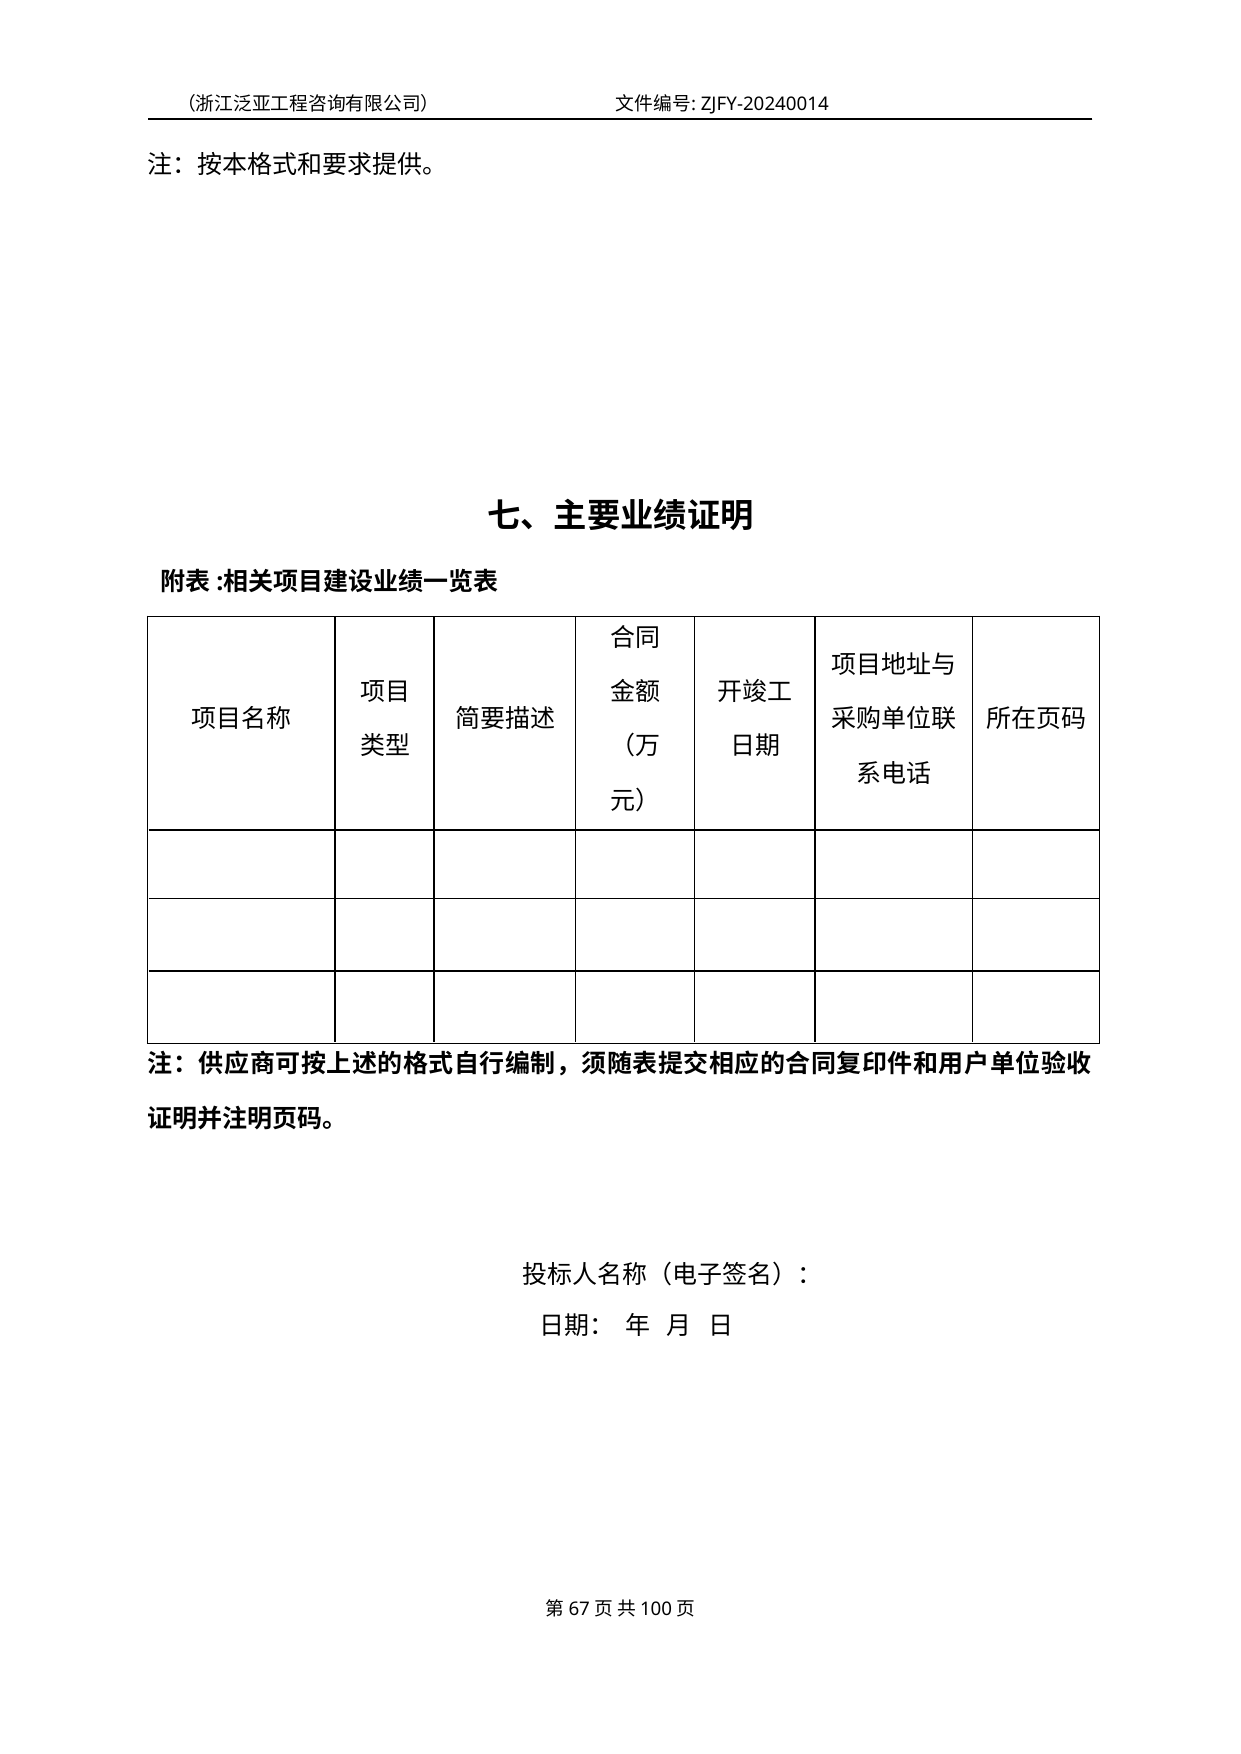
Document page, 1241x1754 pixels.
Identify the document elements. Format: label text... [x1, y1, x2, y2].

table_cell [816, 972, 972, 1042]
table_header 项目 类型 [336, 617, 433, 829]
table_cell [973, 972, 1099, 1042]
table_header 项目名称 [148, 617, 334, 829]
table_cell [148, 971, 334, 1042]
table_cell [336, 972, 433, 1042]
table_cell [435, 899, 575, 970]
table_cell [973, 899, 1099, 970]
table_header 简要描述 [435, 617, 575, 829]
table_cell [148, 899, 334, 970]
table_cell [576, 899, 694, 970]
text 附表 :相关项目建设业绩一览表 [148, 561, 1092, 597]
text 七、主要业绩证明 [148, 489, 1092, 537]
table_cell [695, 899, 814, 970]
table_header 开竣工日期 [695, 617, 814, 829]
table_cell [435, 972, 575, 1042]
table_header 所在页码 [973, 617, 1099, 829]
table_cell [576, 972, 694, 1042]
table_cell [695, 972, 814, 1042]
text 注：供应商可按上述的格式自行编制，须随表提交相应的合同复印件和用户单位验收证明并注明页码。 [148, 1044, 1092, 1134]
table_cell [336, 899, 433, 970]
table_cell [816, 831, 972, 898]
text 投标人名称（电子签名）： [148, 1255, 1092, 1291]
table_cell [973, 831, 1099, 898]
table_cell [336, 831, 433, 898]
text 日期： 年 月 日 [148, 1306, 1092, 1342]
table_cell [816, 899, 972, 970]
table_cell [695, 831, 814, 898]
table_cell [576, 831, 694, 898]
text 注：按本格式和要求提供。 [148, 145, 1049, 181]
table_header 合同 金额 （万元） [576, 617, 694, 829]
table_cell [148, 830, 334, 898]
table_header 项目地址与采购单位联系电话 [816, 617, 972, 829]
table_cell [435, 831, 575, 898]
